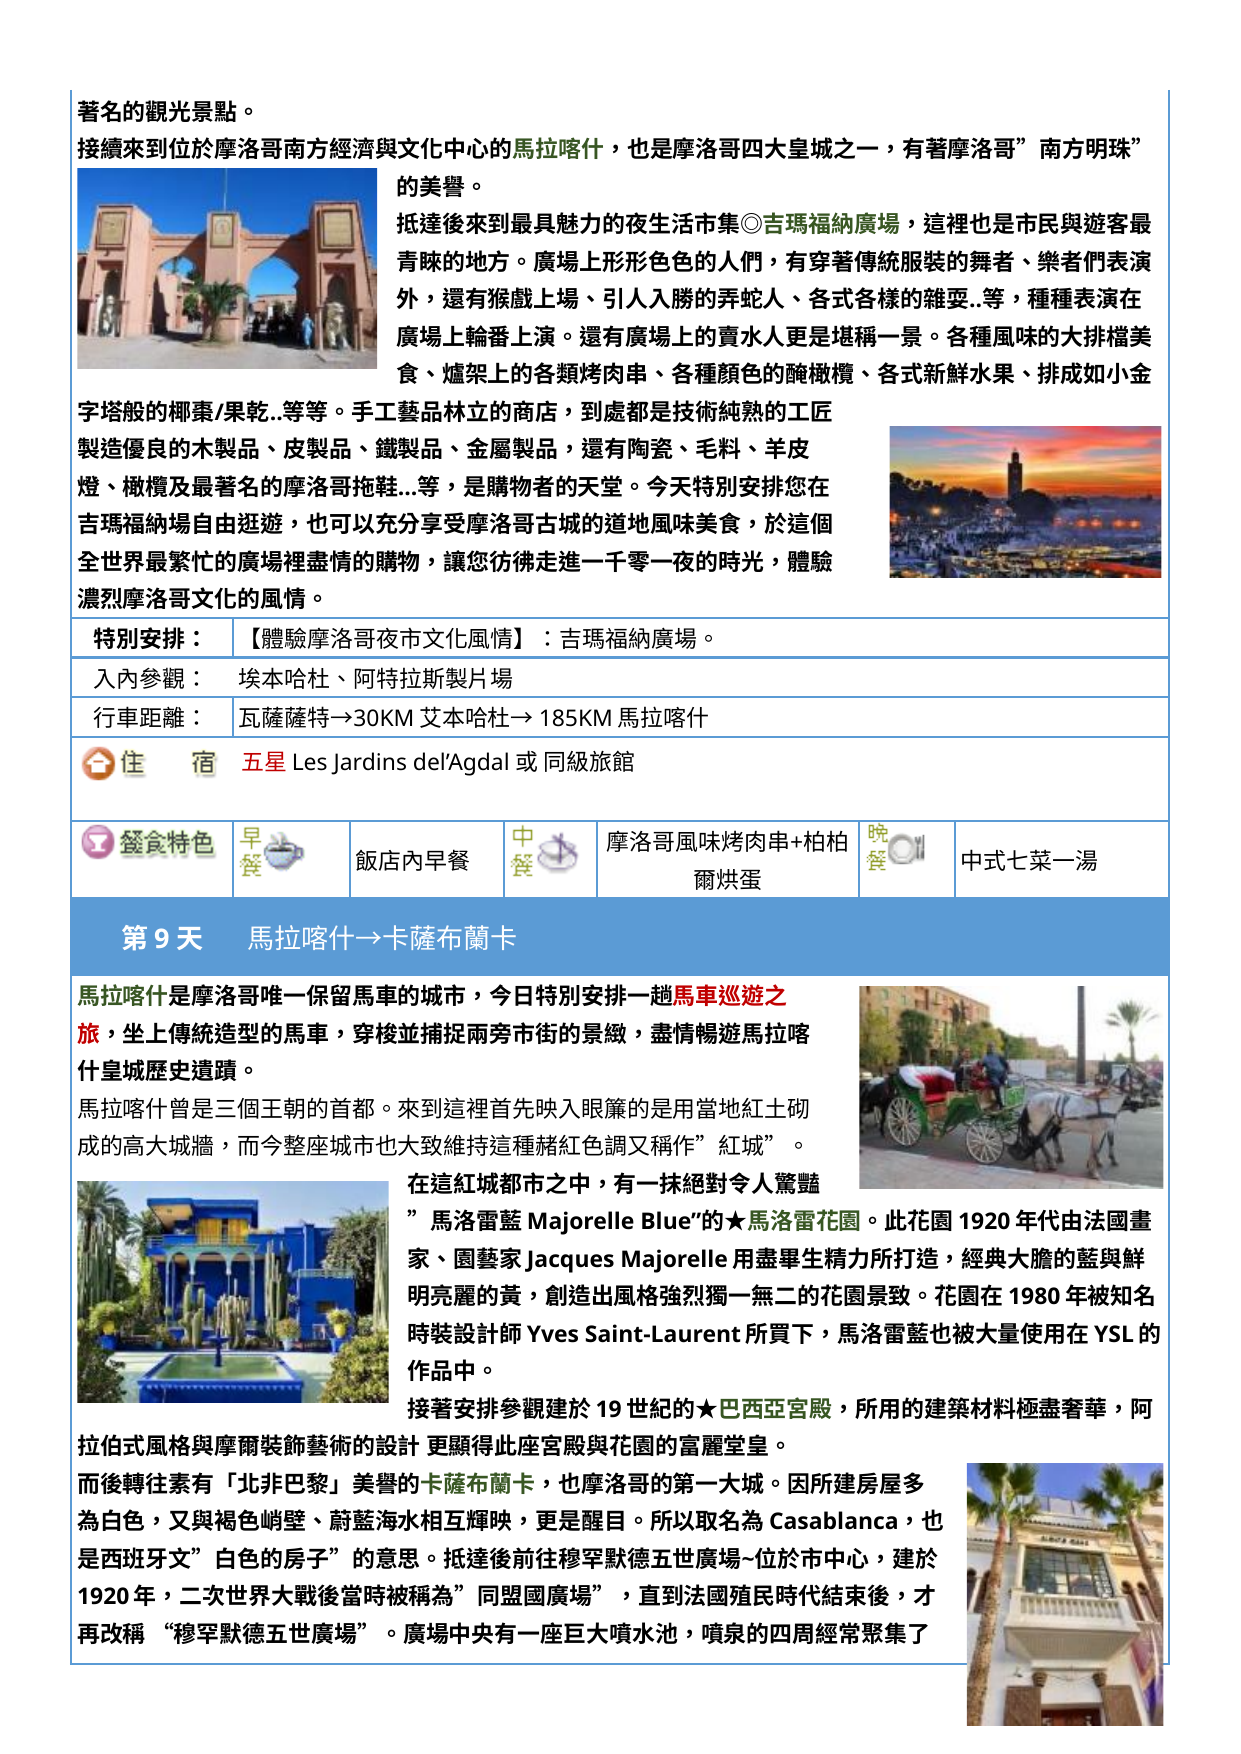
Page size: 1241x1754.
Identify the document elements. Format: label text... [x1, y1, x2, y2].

table_cell 埃本哈杜、阿特拉斯製片場 [233, 659, 1168, 696]
picture [77, 168, 378, 369]
table_cell 特別安排： [72, 619, 232, 656]
picture [859, 986, 1164, 1189]
table_cell 中式七菜一湯 [956, 822, 1168, 897]
table_cell [72, 738, 233, 820]
table_cell 馬拉喀什→卡薩布蘭卡 [241, 899, 1168, 974]
picture [865, 822, 929, 879]
picture [76, 822, 237, 866]
picture [76, 741, 239, 785]
table_cell [234, 822, 349, 897]
table_cell 摩洛哥風味烤肉串+柏柏爾烘蛋 [598, 822, 858, 897]
picture [889, 426, 1162, 578]
table_cell 行車距離： [72, 698, 232, 736]
table_cell [233, 738, 1168, 820]
table_cell [860, 822, 954, 897]
picture [238, 822, 310, 886]
picture [966, 1463, 1164, 1726]
table_cell 【體驗摩洛哥夜市文化風情】：吉瑪福納廣場。 [234, 619, 1168, 656]
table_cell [72, 90, 1168, 617]
table_cell 飯店內早餐 [351, 822, 503, 897]
picture [77, 1181, 389, 1403]
table_cell [72, 822, 232, 897]
table_cell 入內參觀： [72, 659, 233, 696]
table_cell 第 9 天 [72, 899, 241, 974]
table_cell 瓦薩薩特→30KM艾本哈杜→ 185KM馬拉喀什 [234, 698, 1168, 736]
table_cell [505, 822, 596, 897]
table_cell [72, 976, 1168, 1663]
picture [509, 822, 582, 886]
